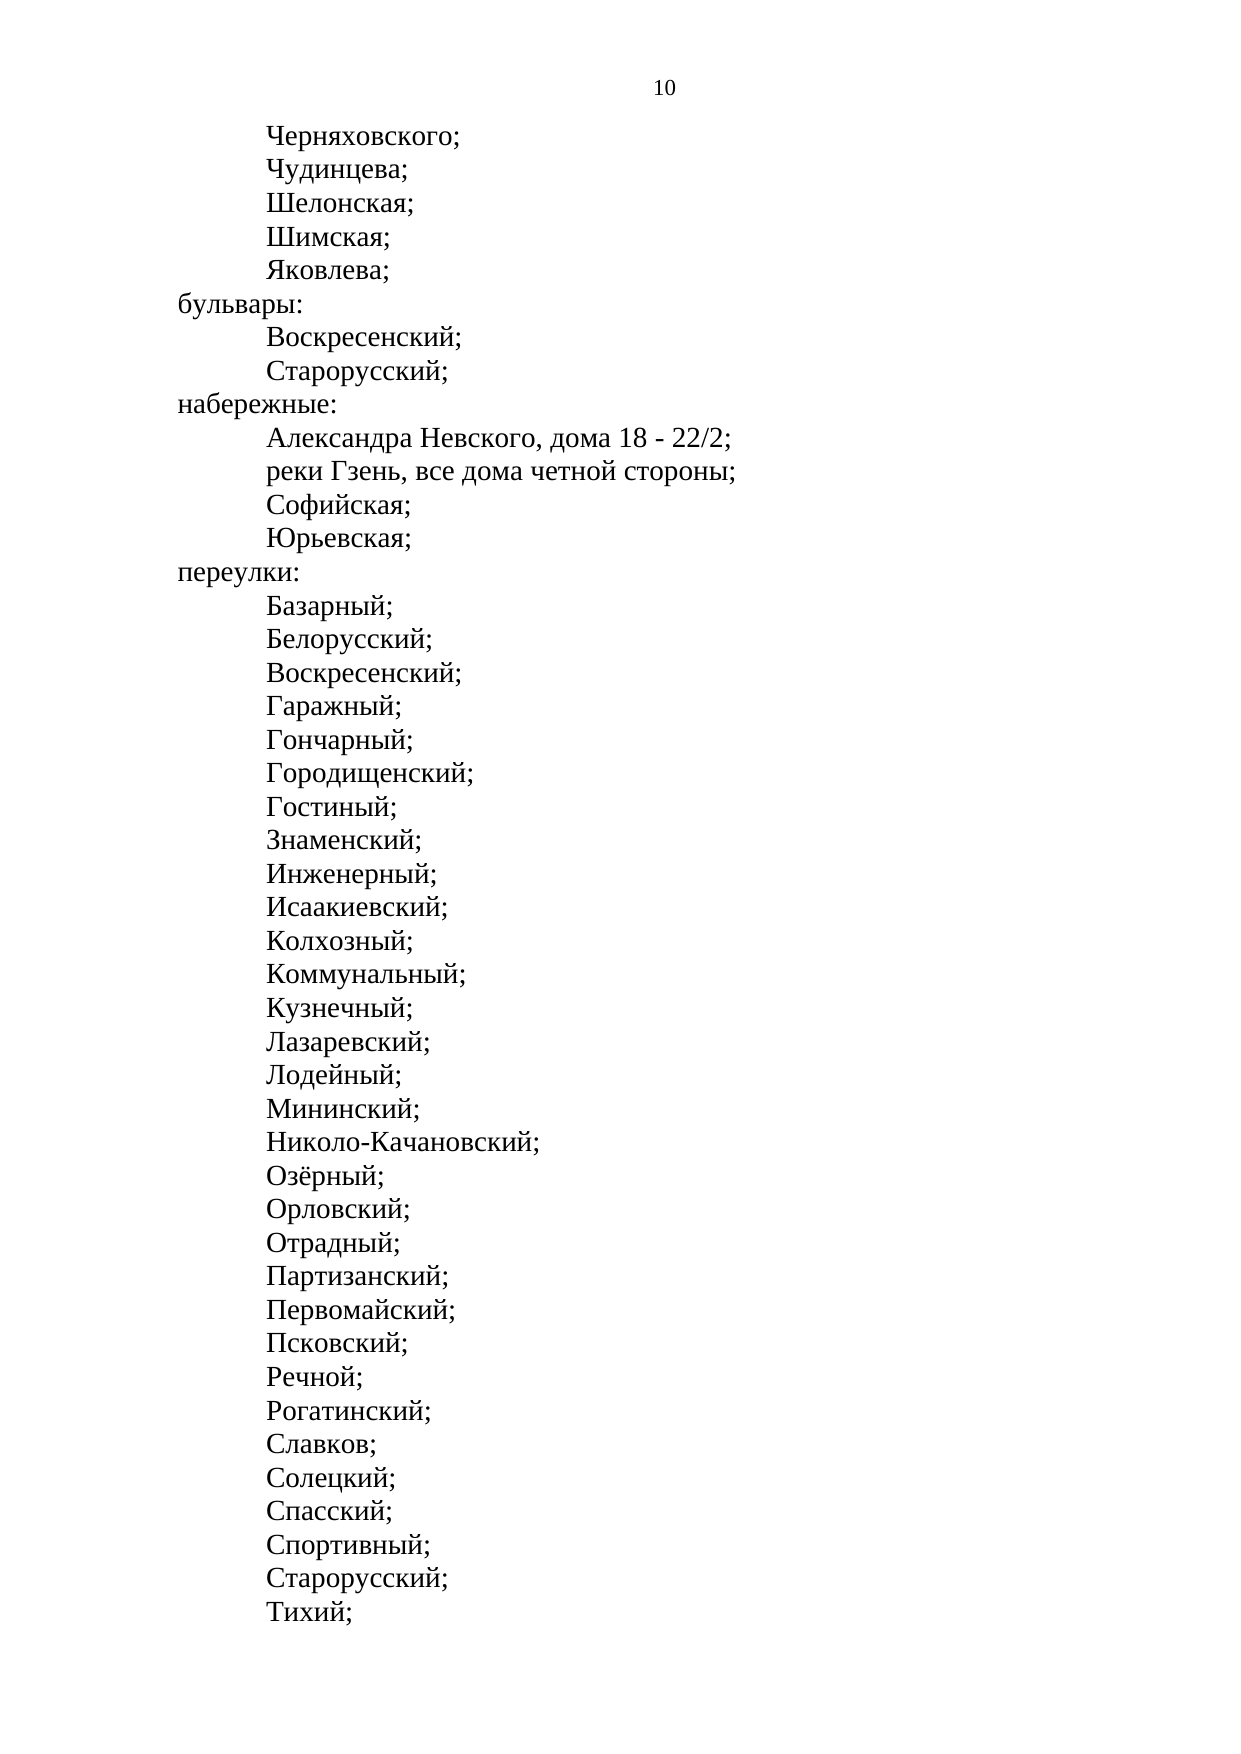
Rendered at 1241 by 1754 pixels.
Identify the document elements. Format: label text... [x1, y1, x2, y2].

text реки Гзень, все дома четной стороны; [207, 453, 1152, 487]
text Исаакиевский; [207, 889, 1152, 923]
text набережные: [177, 386, 1152, 420]
text Николо-Качановский; [207, 1124, 1152, 1158]
text Спортивный; [207, 1527, 1152, 1560]
text бульвары: [177, 286, 1152, 319]
text Орловский; [207, 1191, 1152, 1225]
text Юрьевская; [207, 521, 1152, 554]
text Тихий; [207, 1594, 1152, 1627]
text Белорусский; [207, 621, 1152, 655]
text Партизанский; [207, 1258, 1152, 1292]
text Софийская; [207, 487, 1152, 521]
text Александра Невского, дома 18 - 22/2; [207, 420, 1152, 453]
text Шелонская; [207, 185, 1152, 219]
text Кузнечный; [207, 990, 1152, 1024]
text Шимская; [207, 219, 1152, 252]
text Колхозный; [207, 923, 1152, 957]
text Лазаревский; [207, 1024, 1152, 1057]
text Знаменский; [207, 822, 1152, 856]
text Старорусский; [207, 353, 1152, 386]
text Отрадный; [207, 1225, 1152, 1258]
text Городищенский; [207, 755, 1152, 789]
text Яковлева; [207, 252, 1152, 286]
text Гончарный; [207, 722, 1152, 755]
text Первомайский; [207, 1292, 1152, 1326]
text Рогатинский; [207, 1393, 1152, 1426]
text Чудинцева; [207, 152, 1152, 185]
text Озёрный; [207, 1158, 1152, 1191]
text Гостиный; [207, 789, 1152, 822]
text Псковский; [207, 1326, 1152, 1359]
text Спасский; [207, 1493, 1152, 1527]
text Базарный; [207, 588, 1152, 621]
text Старорусский; [207, 1560, 1152, 1594]
text Лодейный; [207, 1057, 1152, 1091]
text Воскресенский; [207, 319, 1152, 353]
text переулки: [177, 554, 1152, 588]
text Гаражный; [207, 688, 1152, 722]
text Инженерный; [207, 856, 1152, 889]
text Солецкий; [207, 1460, 1152, 1493]
text Речной; [207, 1359, 1152, 1393]
text Мининский; [207, 1091, 1152, 1124]
text Воскресенский; [207, 655, 1152, 688]
text Черняховского; [207, 118, 1152, 152]
text Коммунальный; [207, 957, 1152, 990]
text Славков; [207, 1426, 1152, 1460]
